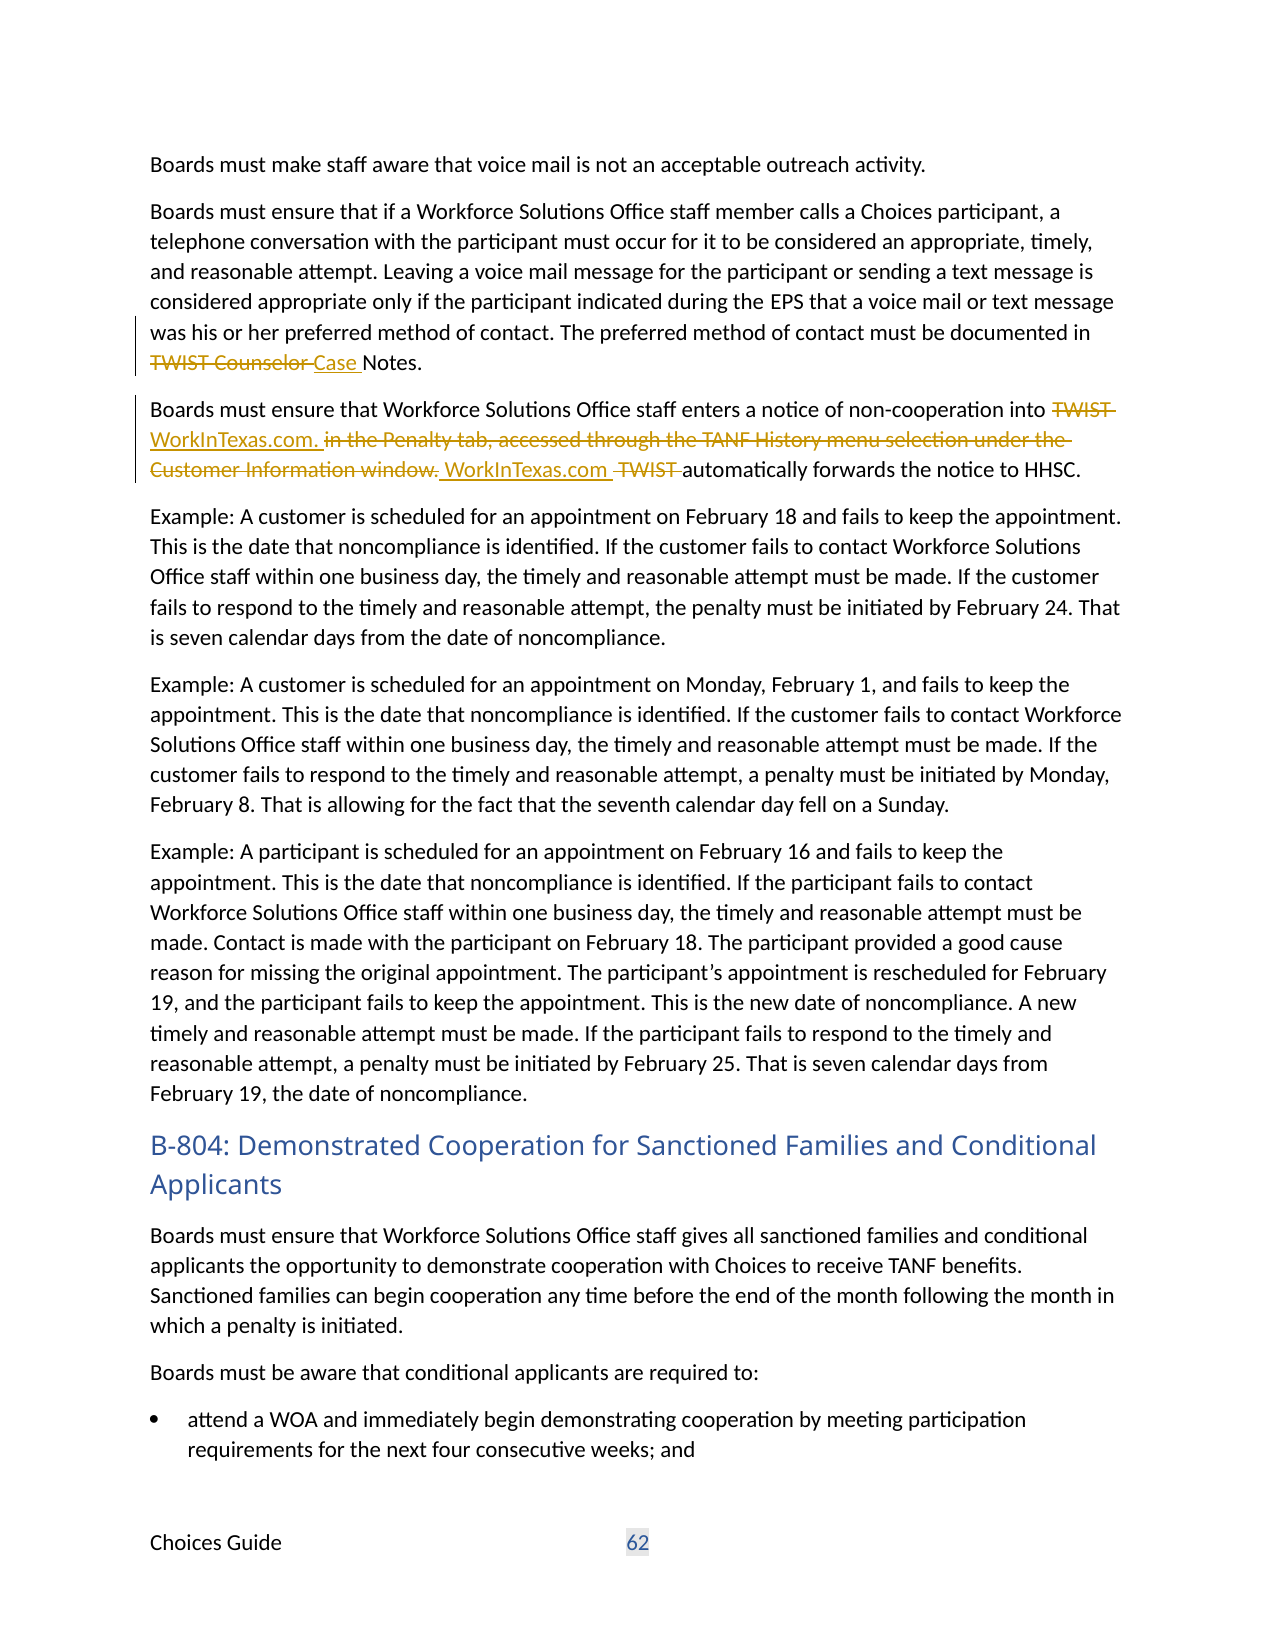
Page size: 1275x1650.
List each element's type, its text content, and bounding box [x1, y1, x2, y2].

subtitle B-804: Demonstrated Cooperation for Sanctioned Families and Conditional Applicants [150, 1126, 1125, 1202]
text Boards must ensure that Workforce Solutions Office staff enters a notice of non-cooperation into automatically forwards the notice to HHSC. [150, 395, 1125, 483]
list attend a WOA and immediately begin demonstrating cooperation by meeting participation requirements for the next four consecutive weeks; and [150, 1405, 1125, 1463]
text Example: A participant is scheduled for an appointment on February 16 and fails to keep the appointment. This is the date that noncompliance is identified. If the participant fails to contact Workforce Solutions Office staff within one business day, the timely and reasonable attempt must be made. Contact is made with the participant on February 18. The participant provided a good cause reason for missing the original appointment. The participant’s appointment is rescheduled for February 19, and the participant fails to keep the appointment. This is the new date of noncompliance. A new timely and reasonable attempt must be made. If the participant fails to respond to the timely and reasonable attempt, a penalty must be initiated by February 25. That is seven calendar days from February 19, the date of noncompliance. [150, 837, 1125, 1107]
text Boards must ensure that Workforce Solutions Office staff gives all sanctioned families and conditional applicants the opportunity to demonstrate cooperation with Choices to receive TANF benefits. Sanctioned families can begin cooperation any time before the end of the month following the month in which a penalty is initiated. [150, 1221, 1125, 1339]
text Boards must make staff aware that voice mail is not an acceptable outreach activity. [150, 150, 1125, 178]
text Boards must be aware that conditional applicants are required to: [150, 1358, 1125, 1386]
text Boards must ensure that if a Workforce Solutions Office staff member calls a Choices participant, a telephone conversation with the participant must occur for it to be considered an appropriate, timely, and reasonable attempt. Leaving a voice mail message for the participant or sending a text message is considered appropriate only if the participant indicated during the EPS that a voice mail or text message was his or her preferred method of contact. The preferred method of contact must be documented in Notes. [150, 197, 1125, 376]
text Example: A customer is scheduled for an appointment on February 18 and fails to keep the appointment. This is the date that noncompliance is identified. If the customer fails to contact Workforce Solutions Office staff within one business day, the timely and reasonable attempt must be made. If the customer fails to respond to the timely and reasonable attempt, the penalty must be initiated by February 24. That is seven calendar days from the date of noncompliance. [150, 502, 1125, 651]
text Example: A customer is scheduled for an appointment on Monday, February 1, and fails to keep the appointment. This is the date that noncompliance is identified. If the customer fails to contact Workforce Solutions Office staff within one business day, the timely and reasonable attempt must be made. If the customer fails to respond to the timely and reasonable attempt, a penalty must be initiated by Monday, February 8. That is allowing for the fact that the seventh calendar day fell on a Sunday. [150, 670, 1125, 819]
